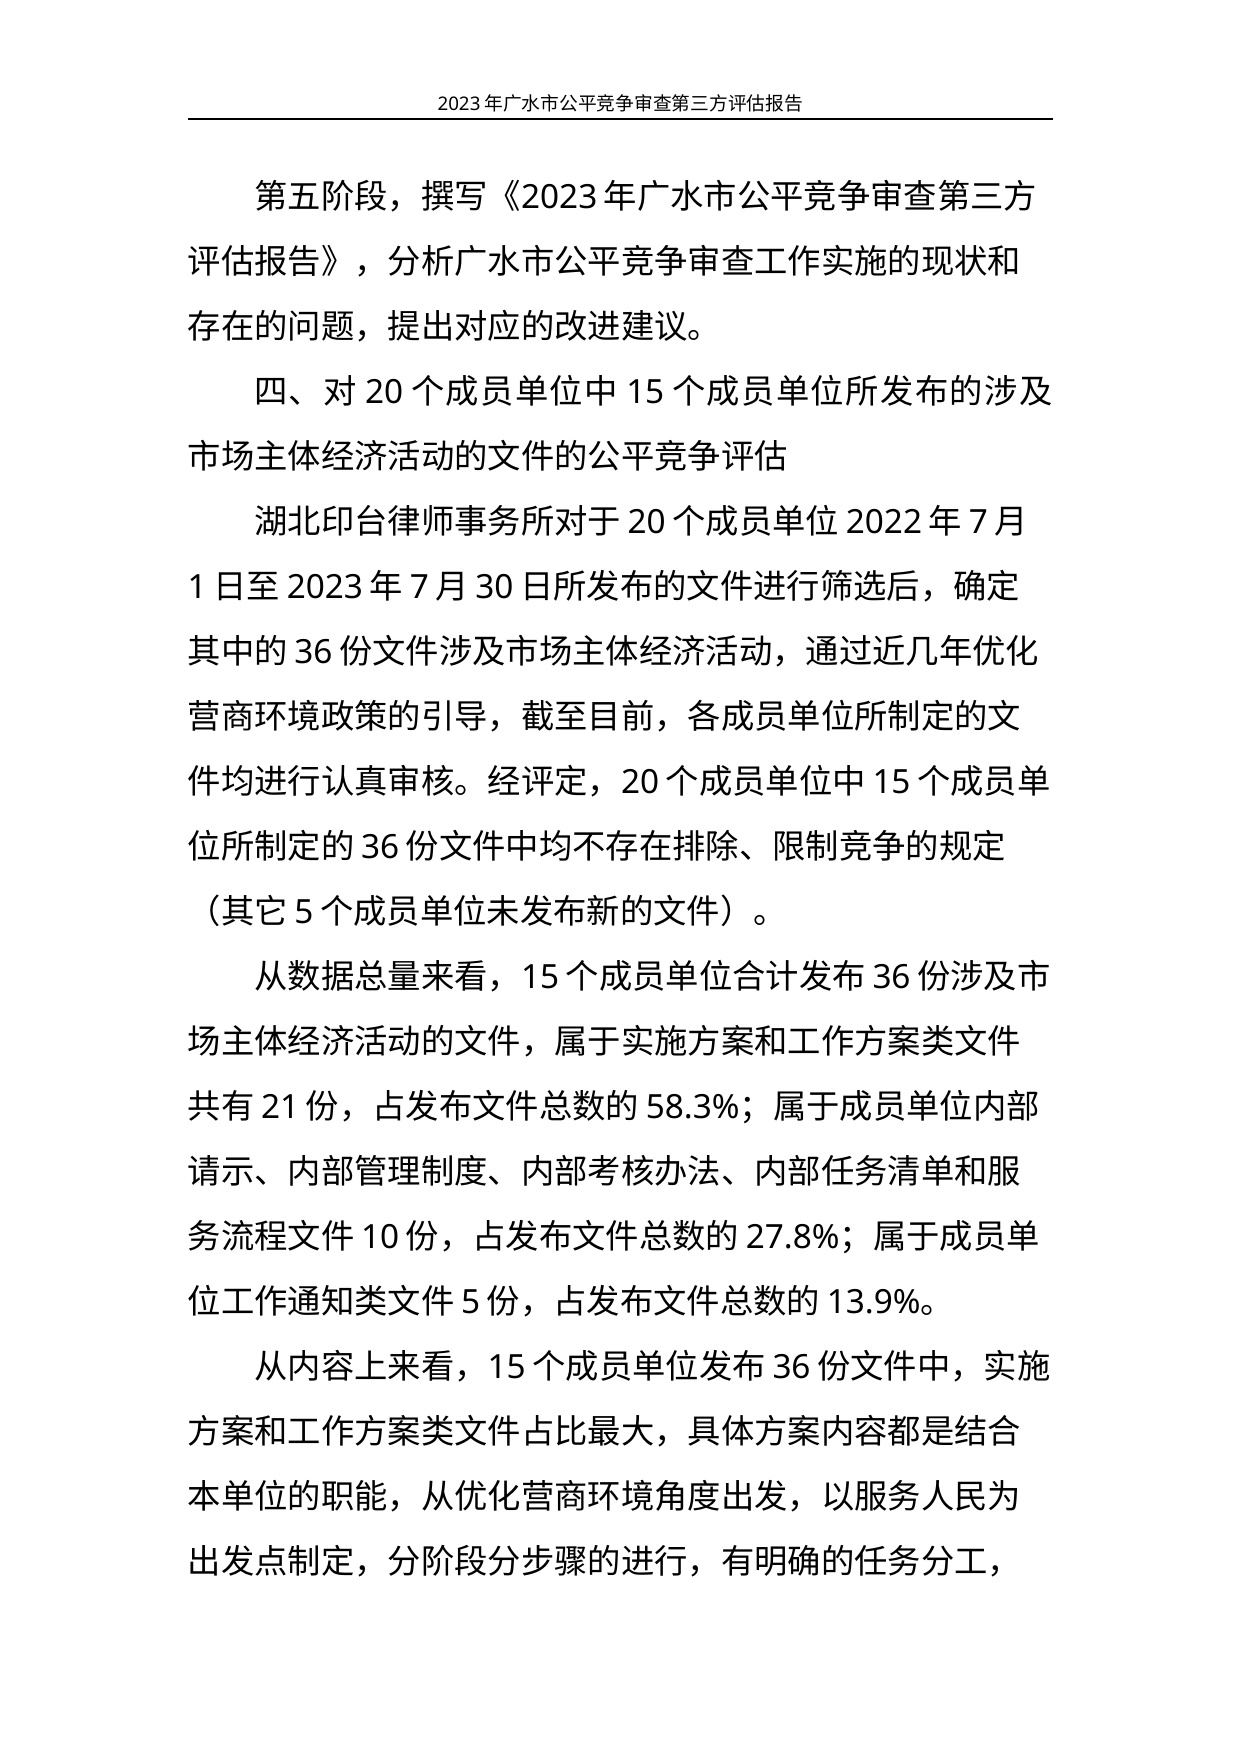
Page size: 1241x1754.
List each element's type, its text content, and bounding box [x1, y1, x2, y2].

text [187, 1332, 1053, 1592]
text 第五阶段，撰写《2023年广水市公平竞争审查第三方评估报告》，分析广水市公平竞争审查工作实施的现状和存在的问题，提出对应的改进建议。 [187, 162, 1053, 357]
text 从数据总量来看，15个成员单位合计发布36份涉及市场主体经济活动的文件，属于实施方案和工作方案类文件共有21份，占发布文件总数的58.3%；属于成员单位内部请示、内部管理制度、内部考核办法、内部任务清单和服务流程文件10份，占发布文件总数的27.8%；属于成员单位工作通知类文件5份，占发布文件总数的13.9%。 [187, 942, 1053, 1332]
text 湖北印台律师事务所对于20个成员单位2022年7月1日至2023年7月30日所发布的文件进行筛选后，确定其中的36份文件涉及市场主体经济活动，通过近几年优化营商环境政策的引导，截至目前，各成员单位所制定的文件均进行认真审核。经评定，20个成员单位中15个成员单位所制定的36份文件中均不存在排除、限制竞争的规定（其它5个成员单位未发布新的文件）。 [187, 487, 1053, 942]
subtitle 四、对20个成员单位中15个成员单位所发布的涉及市场主体经济活动的文件的公平竞争评估 [187, 357, 1053, 487]
